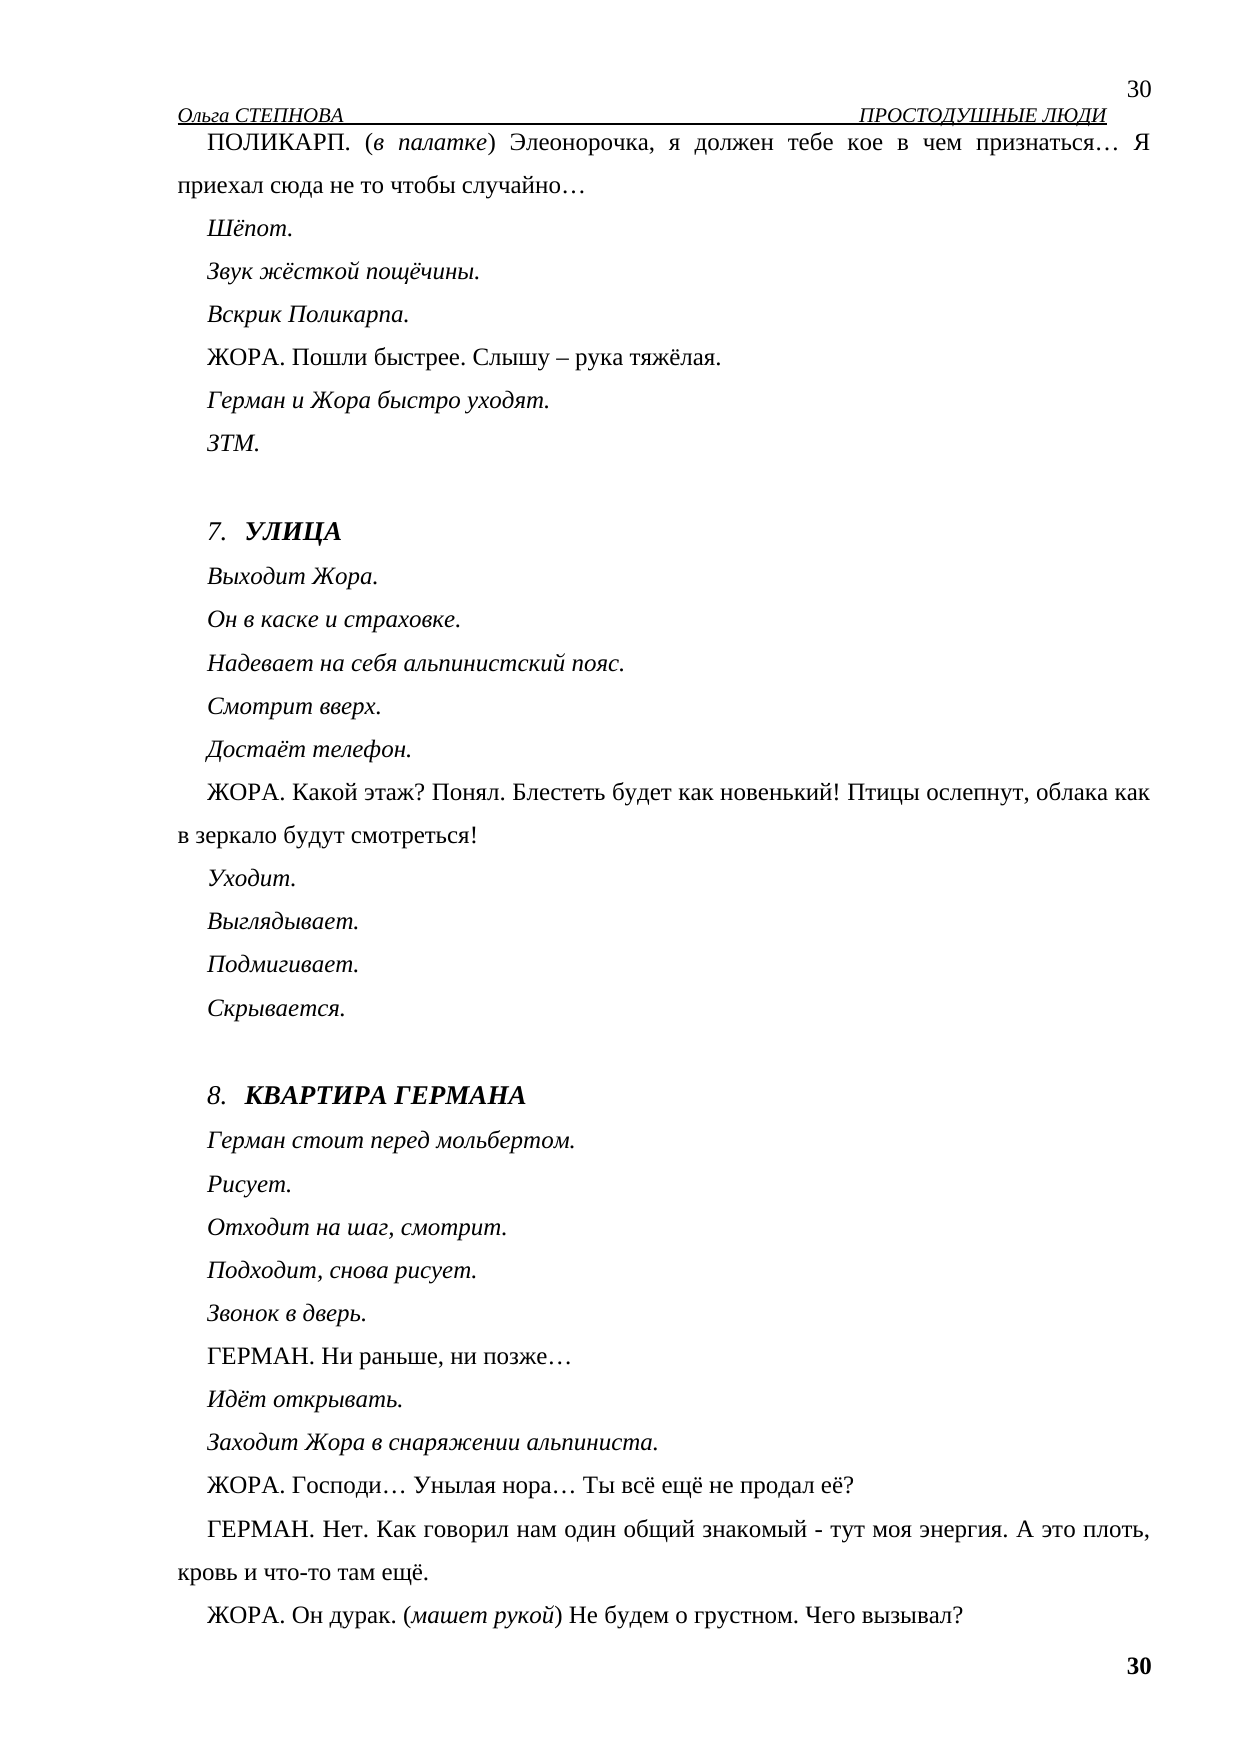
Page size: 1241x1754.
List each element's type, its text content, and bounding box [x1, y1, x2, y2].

text ПОЛИКАРП. (в палатке) Элеонорочка, я должен тебе кое в чем признаться… Я приехал сюда не то чтобы случайно… [177, 127, 1152, 198]
text Герман и Жора быстро уходят. [177, 385, 1152, 414]
text Скрывается. [177, 993, 1152, 1021]
text Рисует. [177, 1169, 1152, 1197]
text ЖОРА. Господи… Унылая нора… Ты всё ещё не продал её? [177, 1471, 1152, 1499]
text Отходит на шаг, смотрит. [177, 1212, 1152, 1241]
text Достаёт телефон. [177, 734, 1152, 763]
text ЖОРА. Он дурак. (машет рукой) Не будем о грустном. Чего вызывал? [177, 1600, 1152, 1629]
text Надевает на себя альпинистский пояс. [177, 648, 1152, 676]
list УЛИЦА [207, 515, 1152, 546]
text ЖОРА. Какой этаж? Понял. Блестеть будет как новенький! Птицы ослепнут, облака как в зеркало будут смотреться! [177, 777, 1152, 849]
text Заходит Жора в снаряжении альпиниста. [177, 1427, 1152, 1456]
text ГЕРМАН. Нет. Как говорил нам один общий знакомый - тут моя энергия. А это плоть, кровь и что-то там ещё. [177, 1514, 1152, 1586]
text ЖОРА. Пошли быстрее. Слышу – рука тяжёлая. [177, 342, 1152, 371]
text Идёт открывать. [177, 1384, 1152, 1413]
text Вскрик Поликарпа. [177, 299, 1152, 328]
text Шёпот. [177, 213, 1152, 242]
text Подмигивает. [177, 949, 1152, 978]
text Звонок в дверь. [177, 1298, 1152, 1327]
text Выходит Жора. [177, 561, 1152, 590]
text Герман стоит перед мольбертом. [177, 1126, 1152, 1154]
text ЗТМ. [177, 428, 1152, 457]
text Звук жёсткой пощёчины. [177, 256, 1152, 285]
text Выглядывает. [177, 906, 1152, 935]
list КВАРТИРА ГЕРМАНА [207, 1079, 1152, 1110]
text Смотрит вверх. [177, 691, 1152, 719]
text Он в каске и страховке. [177, 604, 1152, 633]
text Подходит, снова рисует. [177, 1255, 1152, 1284]
text Уходит. [177, 863, 1152, 892]
text ГЕРМАН. Ни раньше, ни позже… [177, 1341, 1152, 1370]
